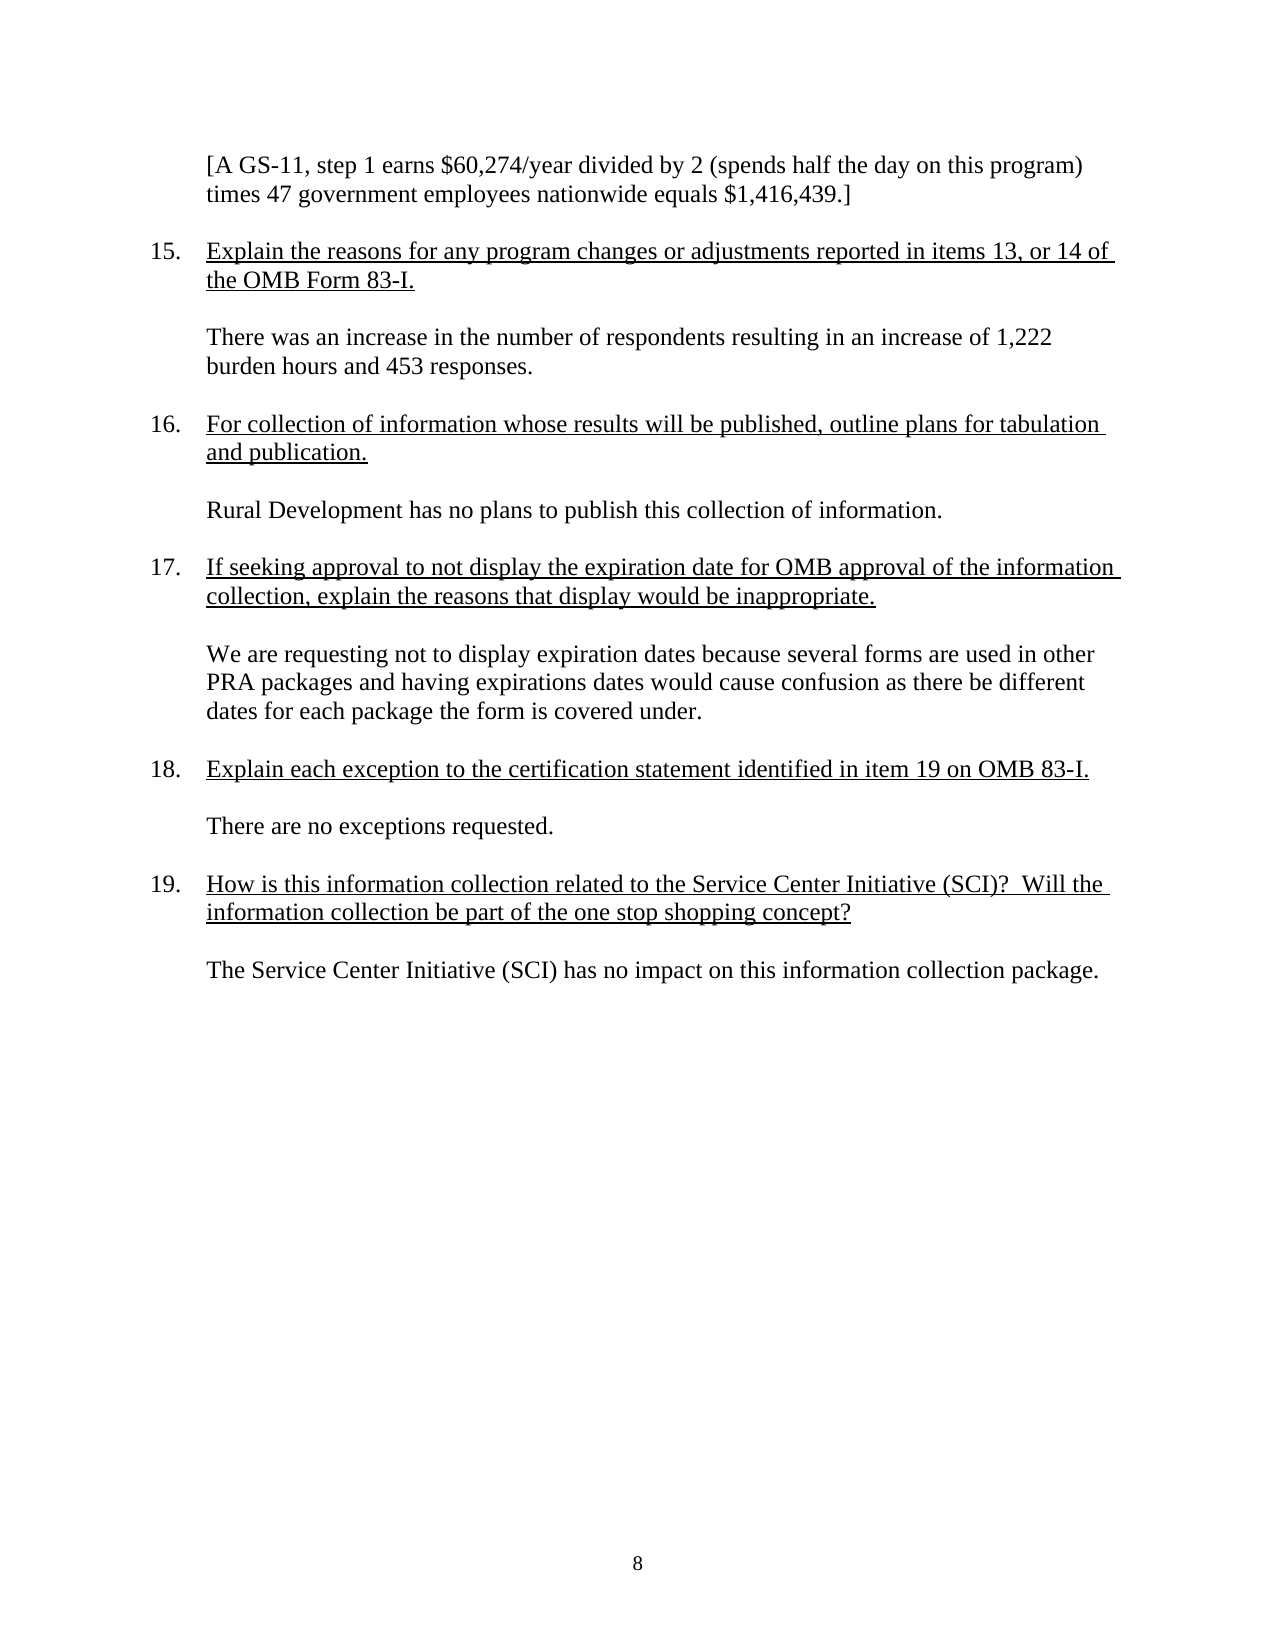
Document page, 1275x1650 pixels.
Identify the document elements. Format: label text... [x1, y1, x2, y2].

text 15. Explain the reasons for any program changes or adjustments reported in items 13, or 14 of the OMB Form 83-I. [150, 236, 1125, 294]
text There are no exceptions requested. [150, 811, 1125, 840]
text [A GS-11, step 1 earns $60,274/year divided by 2 (spends half the day on this program) times 47 government employees nationwide equals $1,416,439.] [150, 150, 1125, 207]
text There was an increase in the number of respondents resulting in an increase of 1,222 burden hours and 453 responses. [206, 322, 1125, 380]
text 17. If seeking approval to not display the expiration date for OMB approval of the information collection, explain the reasons that display would be inappropriate. [150, 552, 1125, 610]
text The Service Center Initiative (SCI) has no impact on this information collection package. [206, 955, 1125, 984]
text 18. Explain each exception to the certification statement identified in item 19 on OMB 83-I. [150, 754, 1125, 782]
list How is this information collection related to the Initiative (SCI)? Will the information collection be part of the one stop shopping concept? [150, 869, 1125, 926]
text We are requesting not to display expiration dates because several forms are used in other PRA packages and having expirations dates would cause confusion as there be different dates for each package the form is covered under. [206, 639, 1125, 725]
text Rural Development has no plans to publish this collection of information. [150, 495, 1125, 524]
text 16. For collection of information whose results will be published, outline plans for tabulation and publication. [150, 409, 1125, 466]
